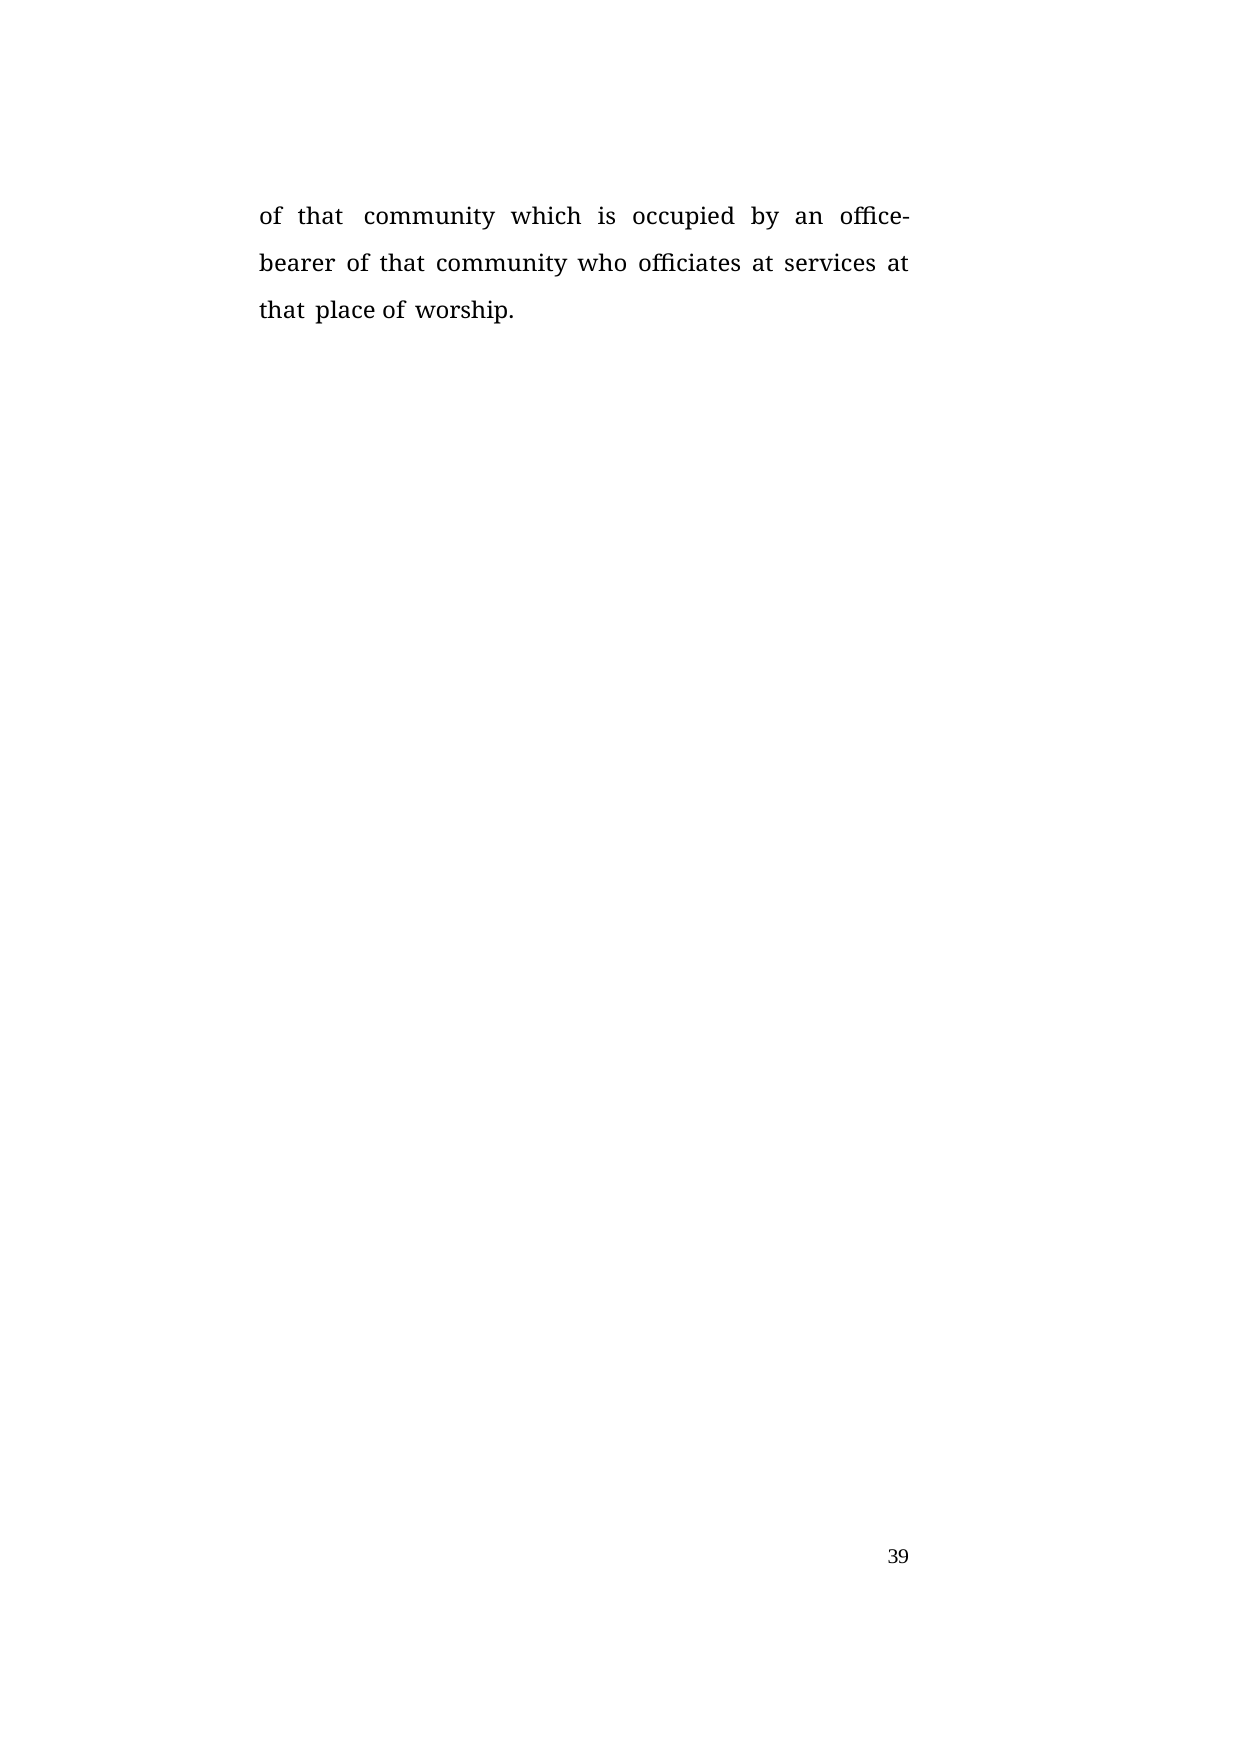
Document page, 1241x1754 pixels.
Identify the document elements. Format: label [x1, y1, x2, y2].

list [227, 200, 910, 325]
